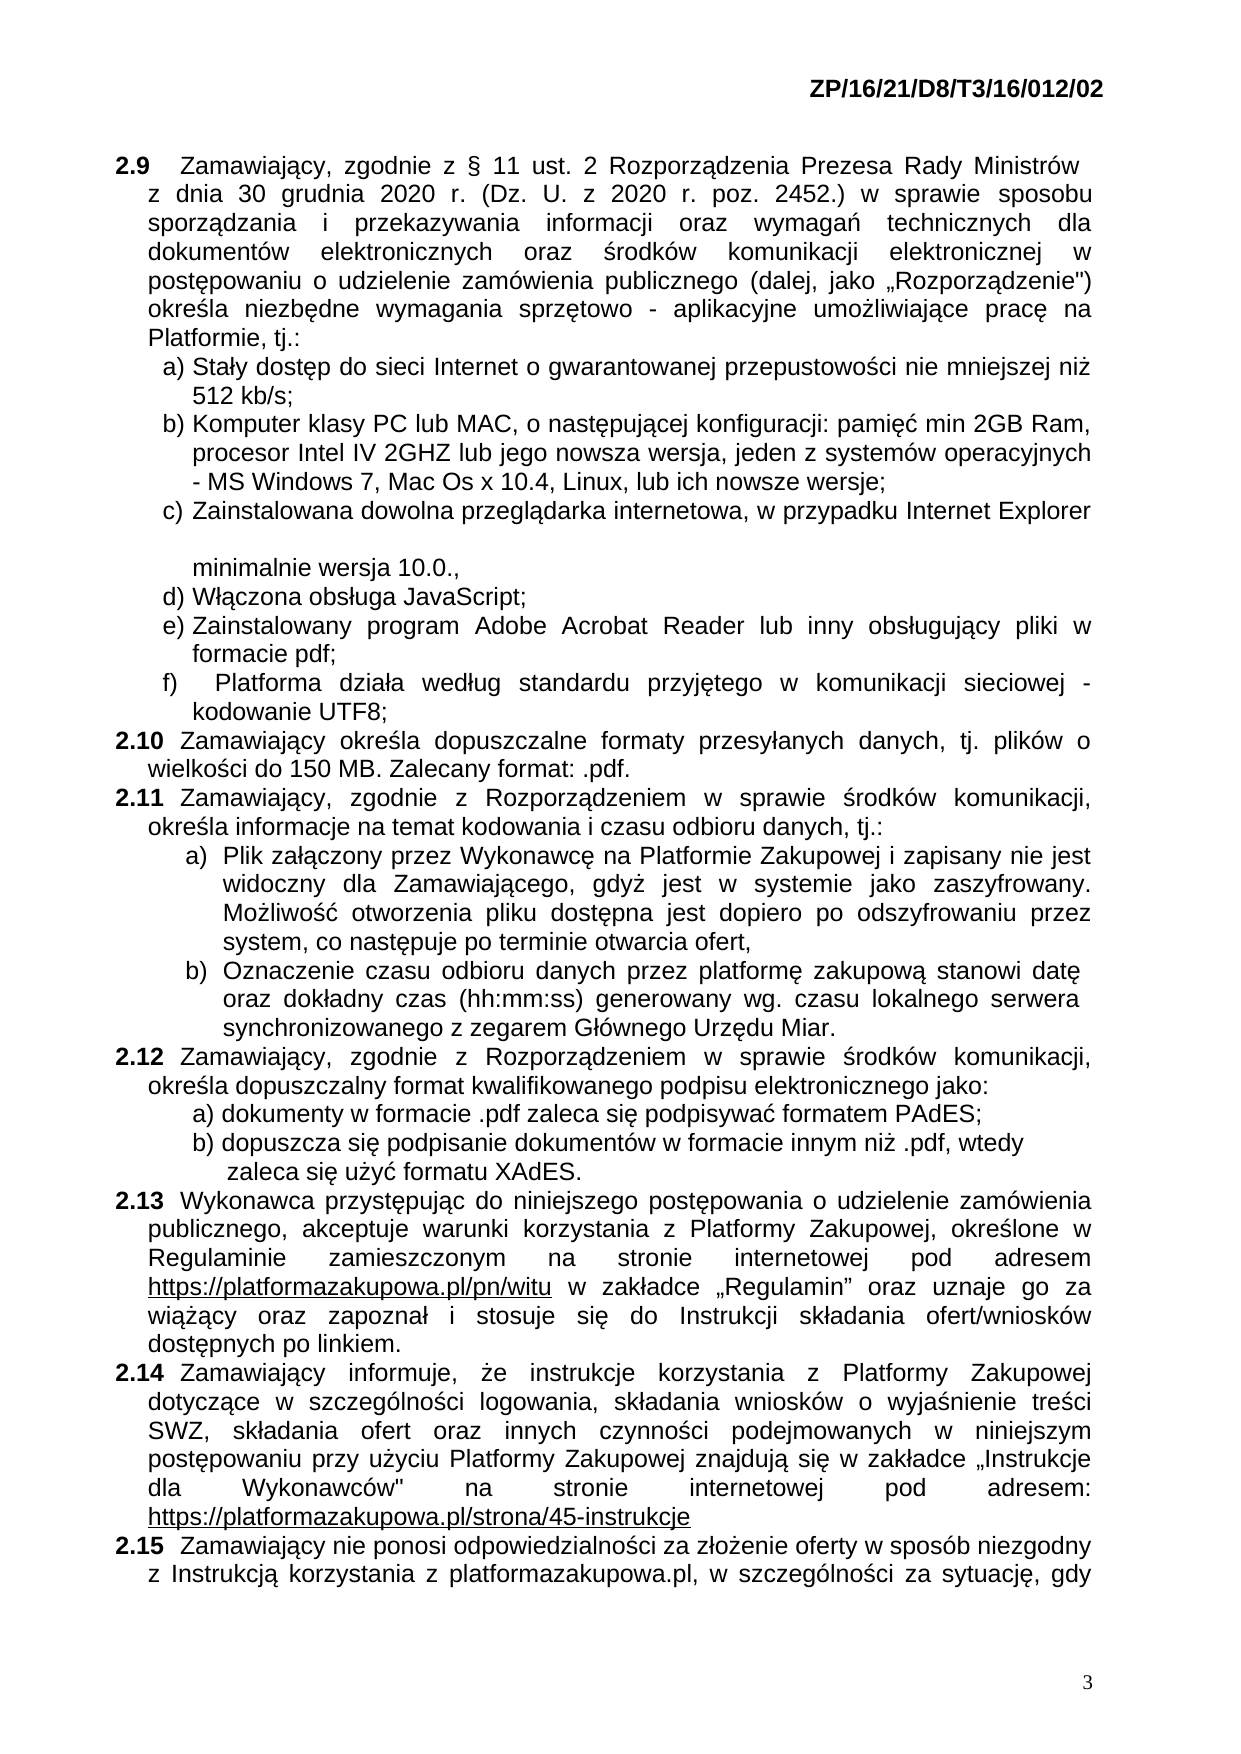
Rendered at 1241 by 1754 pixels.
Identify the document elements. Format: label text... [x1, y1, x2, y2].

list Zamawiający informuje, że instrukcje korzystania z Platformy Zakupowej dotyczące w szczególności logowania, składania wniosków o wyjaśnienie treści SWZ, składania ofert oraz innych czynności podejmowanych w niniejszym postępowaniu przy użyciu Platformy Zakupowej znajdują się w zakładce „Instrukcje dla Wykonawców" na stronie internetowej pod adresem: https://platformazakupowa.pl/strona/45-instrukcje [115, 1358, 1093, 1531]
list Włączona obsługa JavaScript; [162, 582, 1093, 611]
list Wykonawca przystępując do niniejszego postępowania o udzielenie zamówienia publicznego, akceptuje warunki korzystania z Platformy Zakupowej, określone w Regulaminie zamieszczonym na stronie internetowej pod adresem https://platformazakupowa.pl/pn/witu w zakładce „Regulamin” oraz uznaje go za wiążący oraz zapoznał i stosuje się do Instrukcji składania ofert/wniosków dostępnych po linkiem. [115, 1186, 1093, 1358]
list Stały dostęp do sieci Internet o gwarantowanej przepustowości nie mniejszej niż 512 kb/s; [162, 352, 1093, 409]
list Plik załączony przez Wykonawcę na Platformie Zakupowej i zapisany nie jest widoczny dla Zamawiającego, gdyż jest w systemie jako zaszyfrowany. Możliwość otworzenia pliku dostępna jest dopiero po odszyfrowaniu przez system, co następuje po terminie otwarcia ofert, [185, 841, 1093, 956]
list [115, 1531, 1093, 1588]
text zaleca się użyć formatu XAdES. [192, 1157, 1093, 1186]
list Zamawiający, zgodnie z Rozporządzeniem w sprawie środków komunikacji, określa dopuszczalny format kwalifikowanego podpisu elektronicznego jako: [115, 1042, 1093, 1099]
list Zainstalowany program Adobe Acrobat Reader lub inny obsługujący pliki w formacie pdf; [162, 611, 1093, 668]
list Zamawiający, zgodnie z § 11 ust. 2 Rozporządzenia Prezesa Rady Ministrów z dnia 30 grudnia 2020 r. (Dz. U. z 2020 r. poz. 2452.) w sprawie sposobu sporządzania i przekazywania informacji oraz wymagań technicznych dla dokumentów elektronicznych oraz środków komunikacji elektronicznej w postępowaniu o udzielenie zamówienia publicznego (dalej, jako „Rozporządzenie") określa niezbędne wymagania sprzętowo - aplikacyjne umożliwiające pracę na Platformie, tj.: [115, 151, 1093, 352]
list Zainstalowana dowolna przeglądarka internetowa, w przypadku Internet Explorer minimalnie wersja 10.0., [162, 496, 1093, 582]
list Platforma działa według standardu przyjętego w komunikacji sieciowej - kodowanie UTF8; [162, 668, 1093, 726]
list Zamawiający określa dopuszczalne formaty przesyłanych danych, tj. plików o wielkości do 150 MB. Zalecany format: .pdf. [115, 726, 1093, 783]
list Zamawiający, zgodnie z Rozporządzeniem w sprawie środków komunikacji, określa informacje na temat kodowania i czasu odbioru danych, tj.: [115, 783, 1093, 841]
list Komputer klasy PC lub MAC, o następującej konfiguracji: pamięć min 2GB Ram, procesor Intel IV 2GHZ lub jego nowsza wersja, jeden z systemów operacyjnych - MS Windows 7, Mac Os x 10.4, Linux, lub ich nowsze wersje; [162, 409, 1093, 496]
list dopuszcza się podpisanie dokumentów w formacie innym niż .pdf, wtedy [177, 1128, 1093, 1157]
list dokumenty w formacie .pdf zaleca się podpisywać formatem PAdES; [192, 1099, 1093, 1128]
list Oznaczenie czasu odbioru danych przez platformę zakupową stanowi datę oraz dokładny czas (hh:mm:ss) generowany wg. czasu lokalnego serwera synchronizowanego z zegarem Głównego Urzędu Miar. [185, 956, 1093, 1042]
